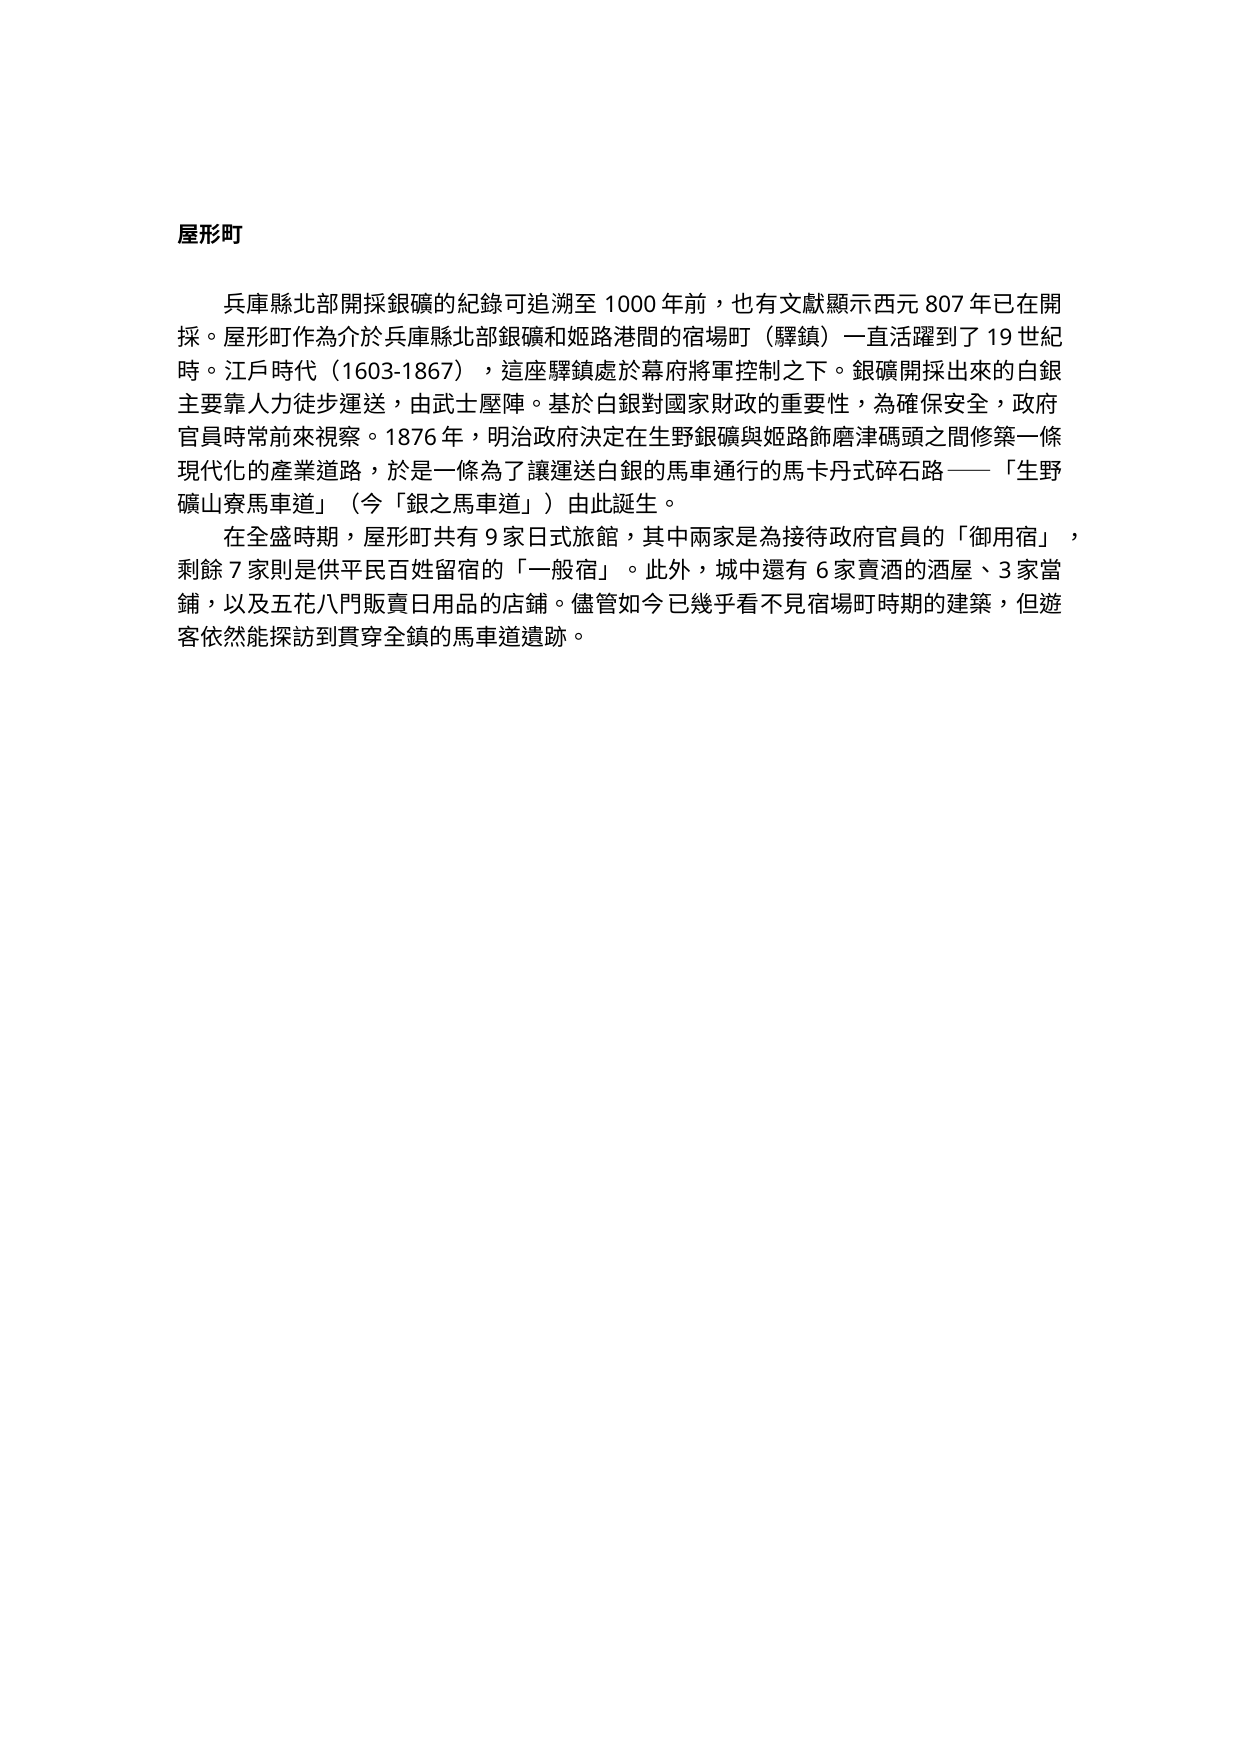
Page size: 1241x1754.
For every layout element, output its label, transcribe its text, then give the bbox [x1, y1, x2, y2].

text 屋形町 [177, 217, 1063, 248]
text 在全盛時期，屋形町共有9家日式旅館，其中兩家是為接待政府官員的「御用宿」，剩餘7家則是供平民百姓留宿的「一般宿」。此外，城中還有6家賣酒的酒屋、3家當鋪，以及五花八門販賣日用品的店鋪。儘管如今已幾乎看不見宿場町時期的建築，但遊客依然能探訪到貫穿全鎮的馬車道遺跡。 [177, 519, 1063, 652]
text 兵庫縣北部開採銀礦的紀錄可追溯至1000年前，也有文獻顯示西元807年已在開採。屋形町作為介於兵庫縣北部銀礦和姬路港間的宿場町（驛鎮）一直活躍到了19世紀時。江戶時代（1603-1867），這座驛鎮處於幕府將軍控制之下。銀礦開採出來的白銀主要靠人力徒步運送，由武士壓陣。基於白銀對國家財政的重要性，為確保安全，政府官員時常前來視察。1876年，明治政府決定在生野銀礦與姬路飾磨津碼頭之間修築一條現代化的產業道路，於是一條為了讓運送白銀的馬車通行的馬卡丹式碎石路——「生野礦山寮馬車道」（今「銀之馬車道」）由此誕生。 [177, 286, 1063, 519]
